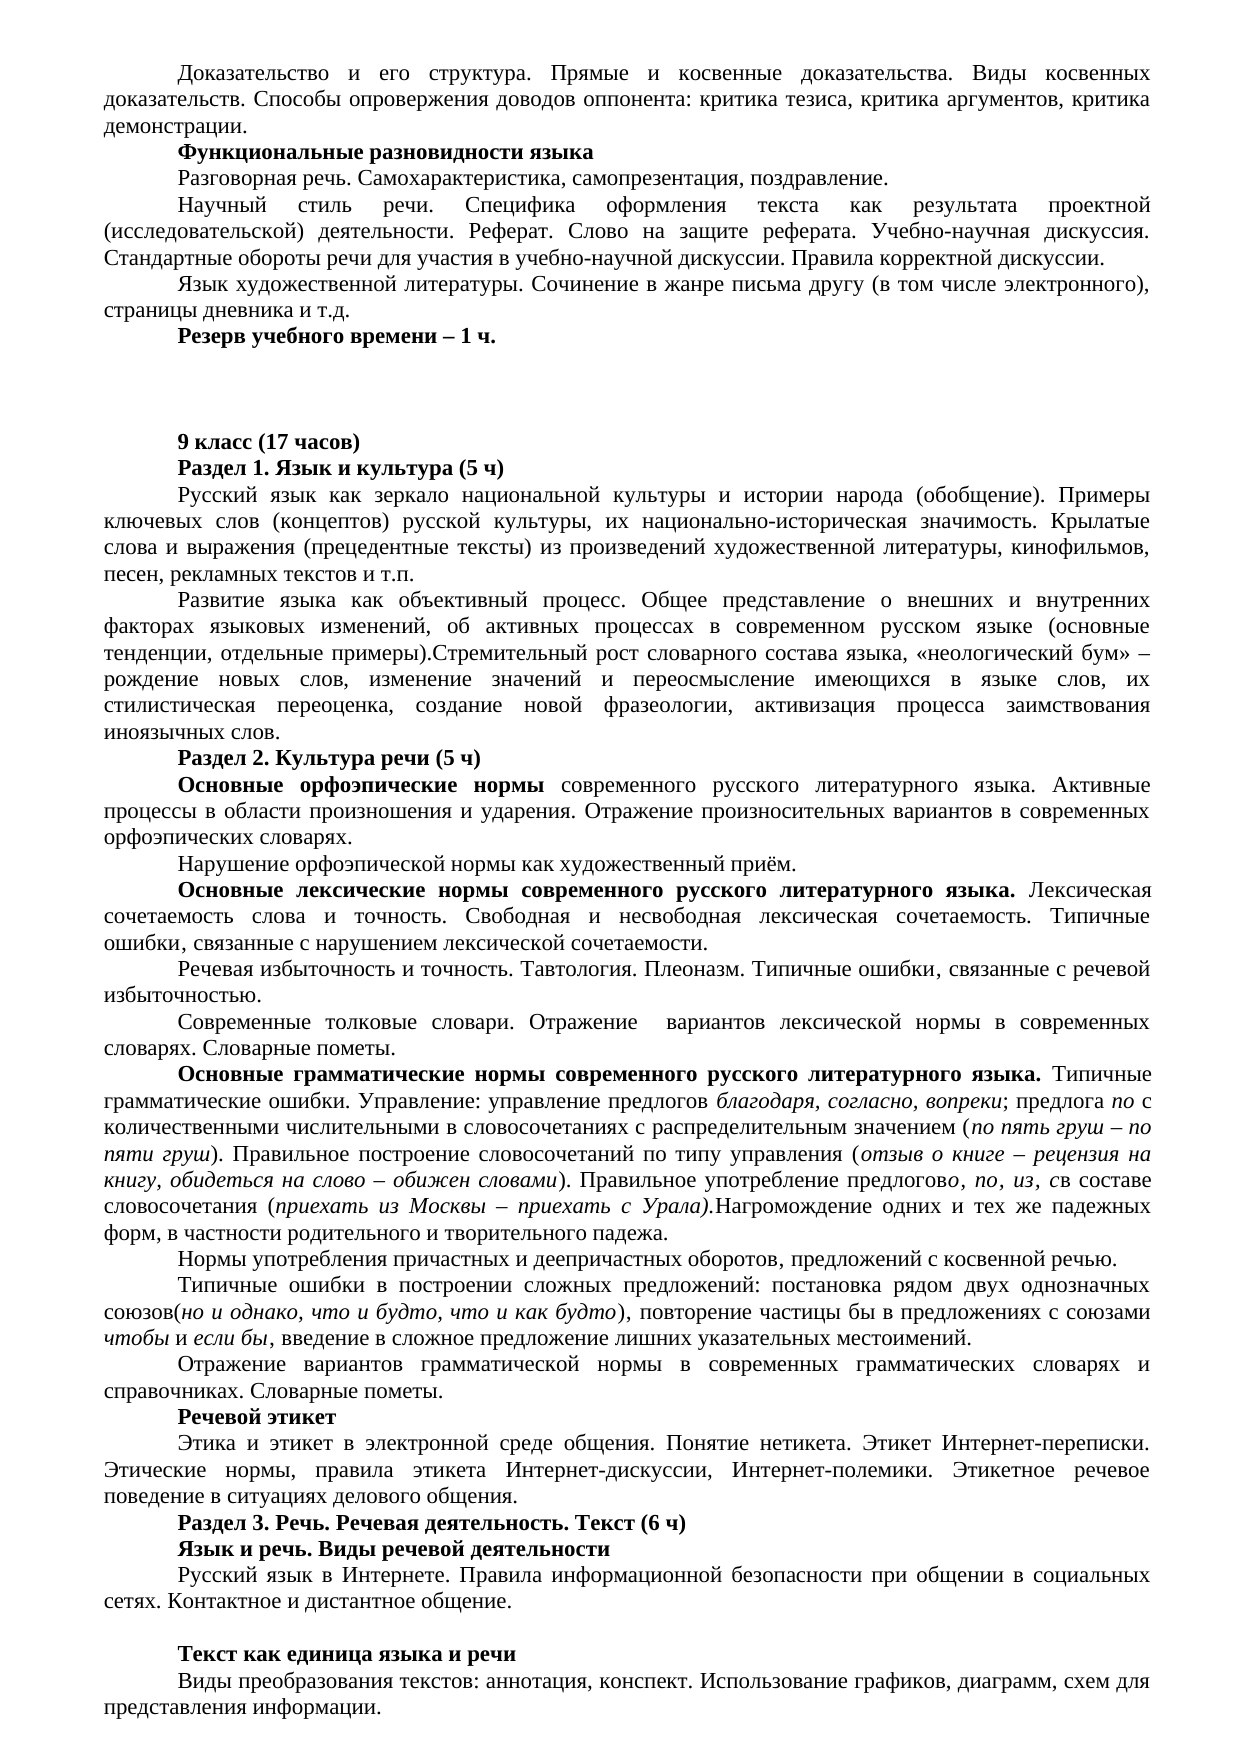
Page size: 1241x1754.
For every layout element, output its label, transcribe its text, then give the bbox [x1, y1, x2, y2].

text Виды преобразования текстов: аннотация, конспект. Использование графиков, диаграмм, схем для представления информации. [103, 1667, 1152, 1719]
text Отражение вариантов грамматической нормы в современных грамматических словарях и справочниках. Словарные пометы. [103, 1350, 1152, 1403]
text Язык художественной литературы. Сочинение в жанре письма другу (в том числе электронного), страницы дневника и т.д. [103, 270, 1152, 323]
text Современные толковые словари. Отражение вариантов лексической нормы в современных словарях. Словарные пометы. [103, 1008, 1152, 1061]
text Раздел 2. Культура речи (5 ч) [103, 744, 1152, 771]
text Речевая избыточность и точность. Тавтология. Плеоназм. Типичные ошибки‚ связанные с речевой избыточностью. [103, 955, 1152, 1008]
text Язык и речь. Виды речевой деятельности [103, 1535, 1152, 1561]
text Нормы употребления причастных и деепричастных оборотов‚ предложений с косвенной речью. [103, 1245, 1152, 1271]
text Основные грамматические нормы современного русского литературного языка. Типичные грамматические ошибки. Управление: управление предлогов благодаря, согласно, вопреки; предлога по с количественными числительными в словосочетаниях с распределительным значением (по пять груш – по пяти груш). Правильное построение словосочетаний по типу управления (отзыв о книге – рецензия на книгу, обидеться на слово – обижен словами). Правильное употребление предлогово‚ по‚ из‚ св составе словосочетания (приехать из Москвы – приехать с Урала).Нагромождение одних и тех же падежных форм, в частности родительного и творительного падежа. [103, 1061, 1152, 1245]
text Раздел 3. Речь. Речевая деятельность. Текст (6 ч) [103, 1508, 1152, 1535]
text Русский язык в Интернете. Правила информационной безопасности при общении в социальных сетях. Контактное и дистантное общение. [103, 1561, 1152, 1614]
text Типичные ошибки в построении сложных предложений: постановка рядом двух однозначных союзов(но и однако, что и будто, что и как будто)‚ повторение частицы бы в предложениях с союзами чтобы и если бы‚ введение в сложное предложение лишних указательных местоимений. [103, 1271, 1152, 1350]
text Этика и этикет в электронной среде общения. Понятие нетикета. Этикет Интернет-переписки. Этические нормы, правила этикета Интернет-дискуссии, Интернет-полемики. Этикетное речевое поведение в ситуациях делового общения. [103, 1429, 1152, 1508]
text Основные лексические нормы современного русского литературного языка. Лексическая сочетаемость слова и точность. Свободная и несвободная лексическая сочетаемость. Типичные ошибки‚ связанные с нарушением лексической сочетаемости. [103, 876, 1152, 955]
text Раздел 1. Язык и культура (5 ч) [103, 454, 1152, 481]
text Доказательство и его структура. Прямые и косвенные доказательства. Виды косвенных доказательств. Способы опровержения доводов оппонента: критика тезиса, критика аргументов, критика демонстрации. [103, 59, 1152, 138]
text Нарушение орфоэпической нормы как художественный приём. [103, 850, 1152, 876]
text Разговорная речь. Самохарактеристика, самопрезентация, поздравление. [103, 164, 1152, 191]
text Функциональные разновидности языка [103, 138, 1152, 164]
text Основные орфоэпические нормы современного русского литературного языка. Активные процессы в области произношения и ударения. Отражение произносительных вариантов в современных орфоэпических словарях. [103, 771, 1152, 850]
text Русский язык как зеркало национальной культуры и истории народа (обобщение). Примеры ключевых слов (концептов) русской культуры, их национально-историческая значимость. Крылатые слова и выражения (прецедентные тексты) из произведений художественной литературы, кинофильмов, песен, рекламных текстов и т.п. [103, 481, 1152, 586]
text Речевой этикет [103, 1403, 1152, 1429]
text Текст как единица языка и речи [103, 1640, 1152, 1667]
text Развитие языка как объективный процесс. Общее представление о внешних и внутренних факторах языковых изменений, об активных процессах в современном русском языке (основные тенденции, отдельные примеры).Стремительный рост словарного состава языка, «неологический бум» – рождение новых слов, изменение значений и переосмысление имеющихся в языке слов, их стилистическая переоценка, создание новой фразеологии, активизация процесса заимствования иноязычных слов. [103, 586, 1152, 744]
text Научный стиль речи. Специфика оформления текста как результата проектной (исследовательской) деятельности. Реферат. Слово на защите реферата. Учебно-научная дискуссия. Стандартные обороты речи для участия в учебно-научной дискуссии. Правила корректной дискуссии. [103, 191, 1152, 270]
text Резерв учебного времени – 1 ч. [103, 323, 1152, 349]
text 9 класс (17 часов) [103, 428, 1152, 454]
